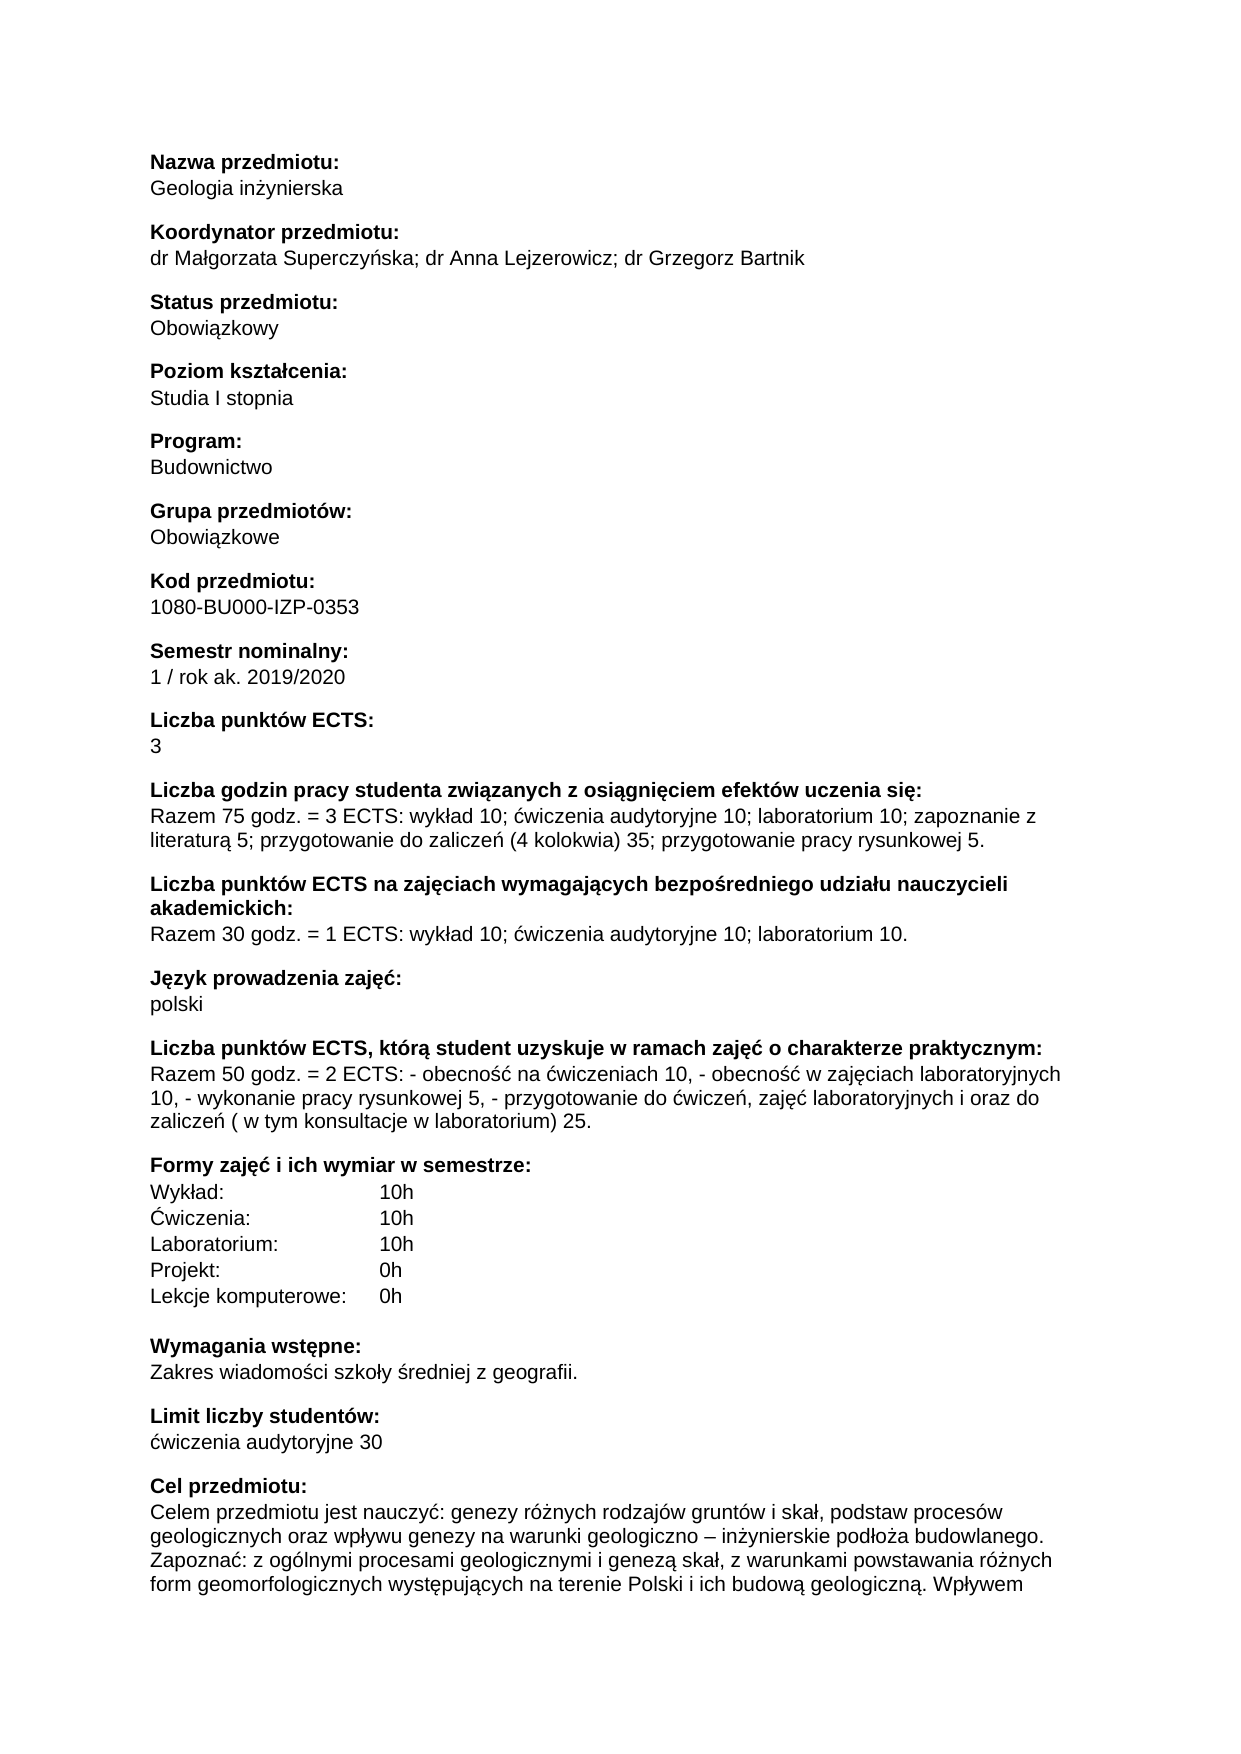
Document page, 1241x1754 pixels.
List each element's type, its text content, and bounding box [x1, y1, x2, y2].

text Koordynator przedmiotu: [150, 220, 1090, 244]
text Studia I stopnia [150, 385, 1090, 409]
text Obowiązkowy [150, 316, 1090, 339]
text Liczba godzin pracy studenta związanych z osiągnięciem efektów uczenia się: [150, 778, 1090, 802]
table_cell 0h [369, 1282, 597, 1308]
text Wymagania wstępne: [150, 1334, 1090, 1358]
text Liczba punktów ECTS na zajęciach wymagających bezpośredniego udziału nauczycieli akademickich: [150, 872, 1090, 920]
table_cell 10h [369, 1230, 597, 1256]
table_cell Ćwiczenia: [140, 1206, 367, 1230]
text 3 [150, 734, 1090, 758]
text dr Małgorzata Superczyńska; dr Anna Lejzerowicz; dr Grzegorz Bartnik [150, 246, 1090, 270]
table_header Wykład: [140, 1180, 367, 1204]
text Razem 30 godz. = 1 ECTS: wykład 10; ćwiczenia audytoryjne 10; laboratorium 10. [150, 922, 1090, 946]
text Cel przedmiotu: [150, 1473, 1090, 1497]
table_cell Projekt: [140, 1258, 367, 1282]
text Obowiązkowe [150, 525, 1090, 549]
text Razem 75 godz. = 3 ECTS: wykład 10; ćwiczenia audytoryjne 10; laboratorium 10; zapoznanie z literaturą 5; przygotowanie do zaliczeń (4 kolokwia) 35; przygotowanie pracy rysunkowej 5. [150, 804, 1090, 852]
table_cell Laboratorium: [140, 1232, 367, 1256]
text Program: [150, 429, 1090, 453]
table_header 10h [369, 1180, 597, 1204]
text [150, 1499, 1090, 1595]
text ćwiczenia audytoryjne 30 [150, 1430, 1090, 1454]
text Zakres wiadomości szkoły średniej z geografii. [150, 1360, 1090, 1384]
text 1080-BU000-IZP-0353 [150, 595, 1090, 619]
table_cell Lekcje komputerowe: [140, 1284, 367, 1308]
text Grupa przedmiotów: [150, 499, 1090, 523]
text Semestr nominalny: [150, 638, 1090, 662]
text Formy zajęć i ich wymiar w semestrze: [150, 1153, 1090, 1177]
text Liczba punktów ECTS, którą student uzyskuje w ramach zajęć o charakterze praktycznym: [150, 1035, 1090, 1059]
text Nazwa przedmiotu: [150, 150, 1090, 174]
text Status przedmiotu: [150, 289, 1090, 313]
text polski [150, 992, 1090, 1016]
text Geologia inżynierska [150, 176, 1090, 200]
text 1 / rok ak. 2019/2020 [150, 664, 1090, 688]
text Poziom kształcenia: [150, 359, 1090, 383]
text Budownictwo [150, 455, 1090, 479]
table_cell 0h [369, 1256, 597, 1282]
text Razem 50 godz. = 2 ECTS: - obecność na ćwiczeniach 10, - obecność w zajęciach laboratoryjnych 10, - wykonanie pracy rysunkowej 5, - przygotowanie do ćwiczeń, zajęć laboratoryjnych i oraz do zaliczeń ( w tym konsultacje w laboratorium) 25. [150, 1061, 1090, 1133]
text Limit liczby studentów: [150, 1404, 1090, 1428]
text Liczba punktów ECTS: [150, 708, 1090, 732]
text Kod przedmiotu: [150, 569, 1090, 593]
table_cell 10h [369, 1204, 597, 1230]
text Język prowadzenia zajęć: [150, 966, 1090, 989]
